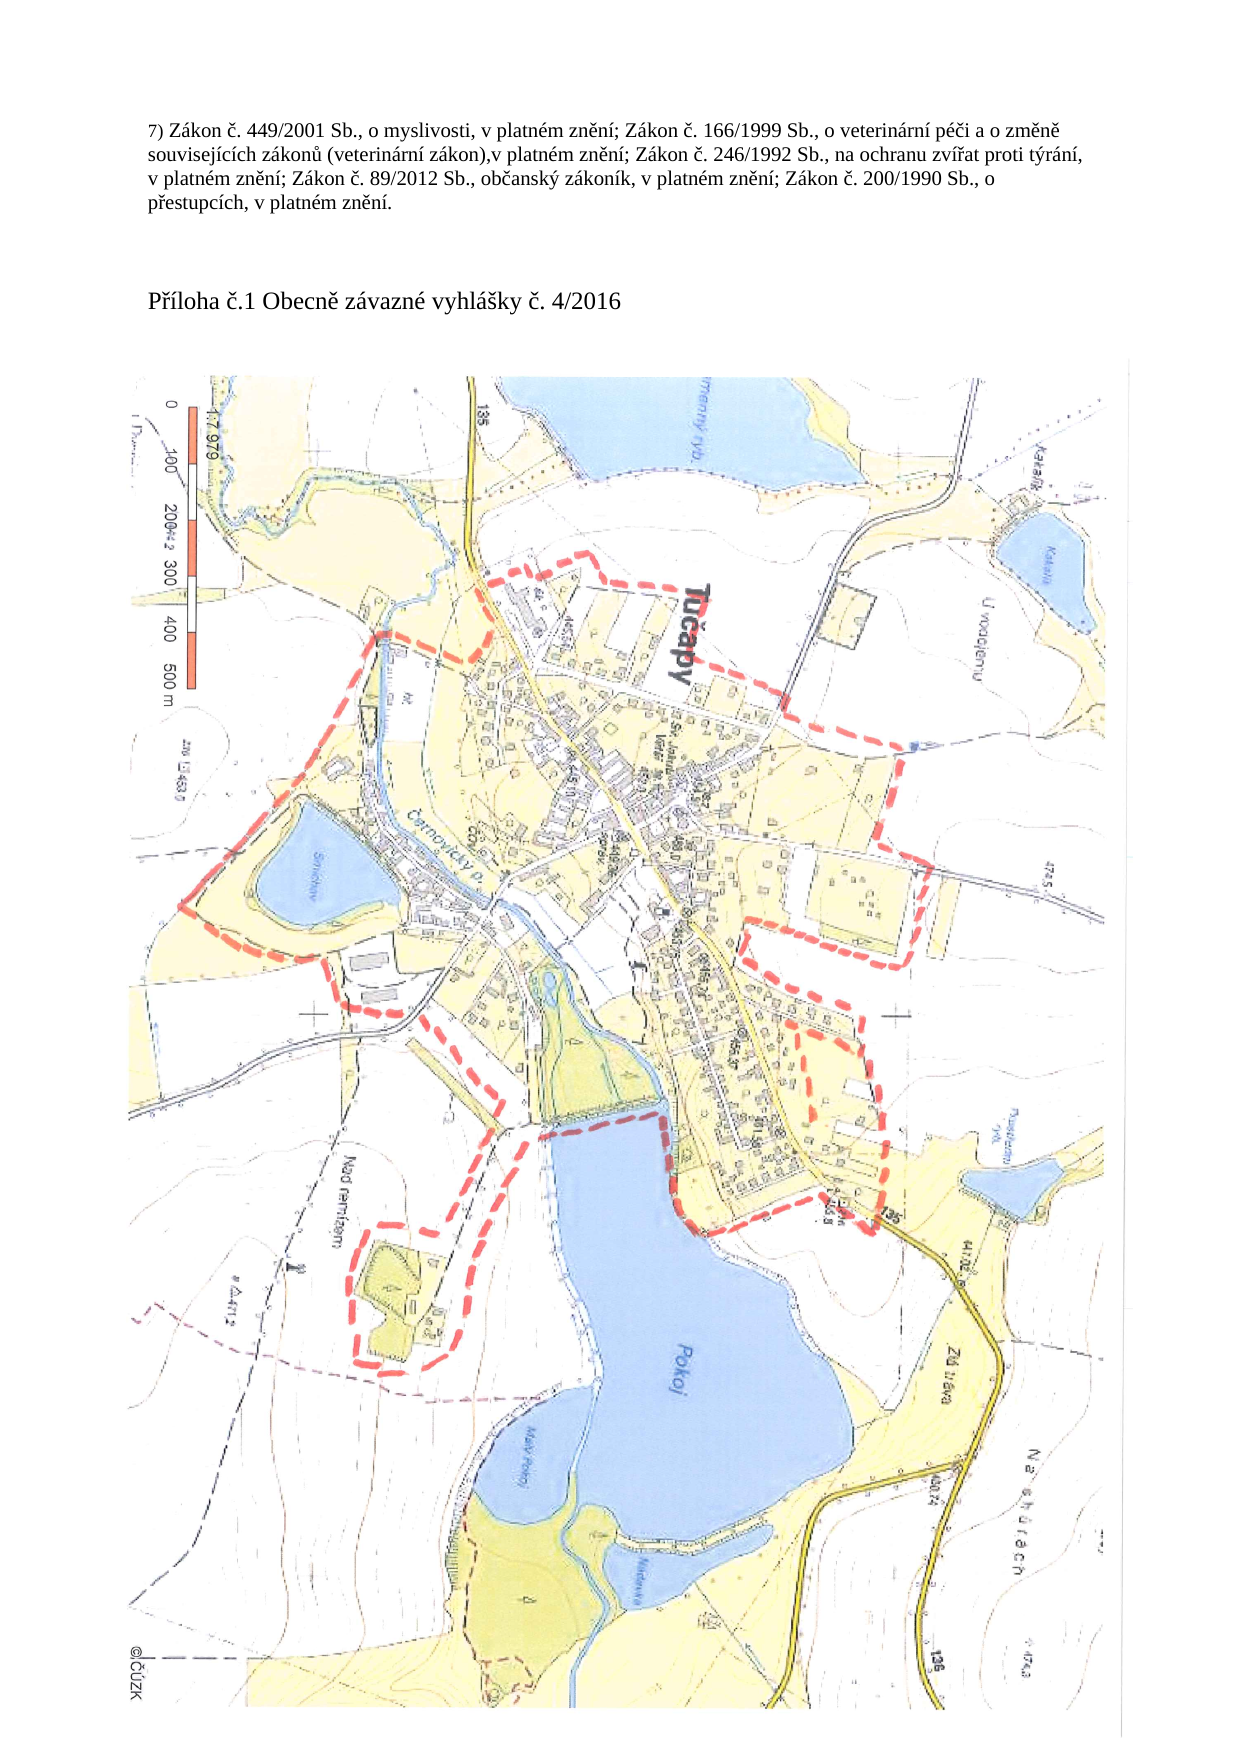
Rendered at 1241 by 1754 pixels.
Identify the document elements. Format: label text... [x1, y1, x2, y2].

text Příloha č.1 Obecně závazné vyhlášky č. 4/2016 [148, 284, 1092, 315]
picture [121, 358, 1139, 1738]
text 7) Zákon č. 449/2001 Sb., o myslivosti, v platném znění; Zákon č. 166/1999 Sb., o veterinární péči a o změně souvisejících zákonů (veterinární zákon),v platném znění; Zákon č. 246/1992 Sb., na ochranu zvířat proti týrání, v platném znění; Zákon č. 89/2012 Sb., občanský zákoník, v platném znění; Zákon č. 200/1990 Sb., o přestupcích, v platném znění. [148, 118, 1092, 214]
